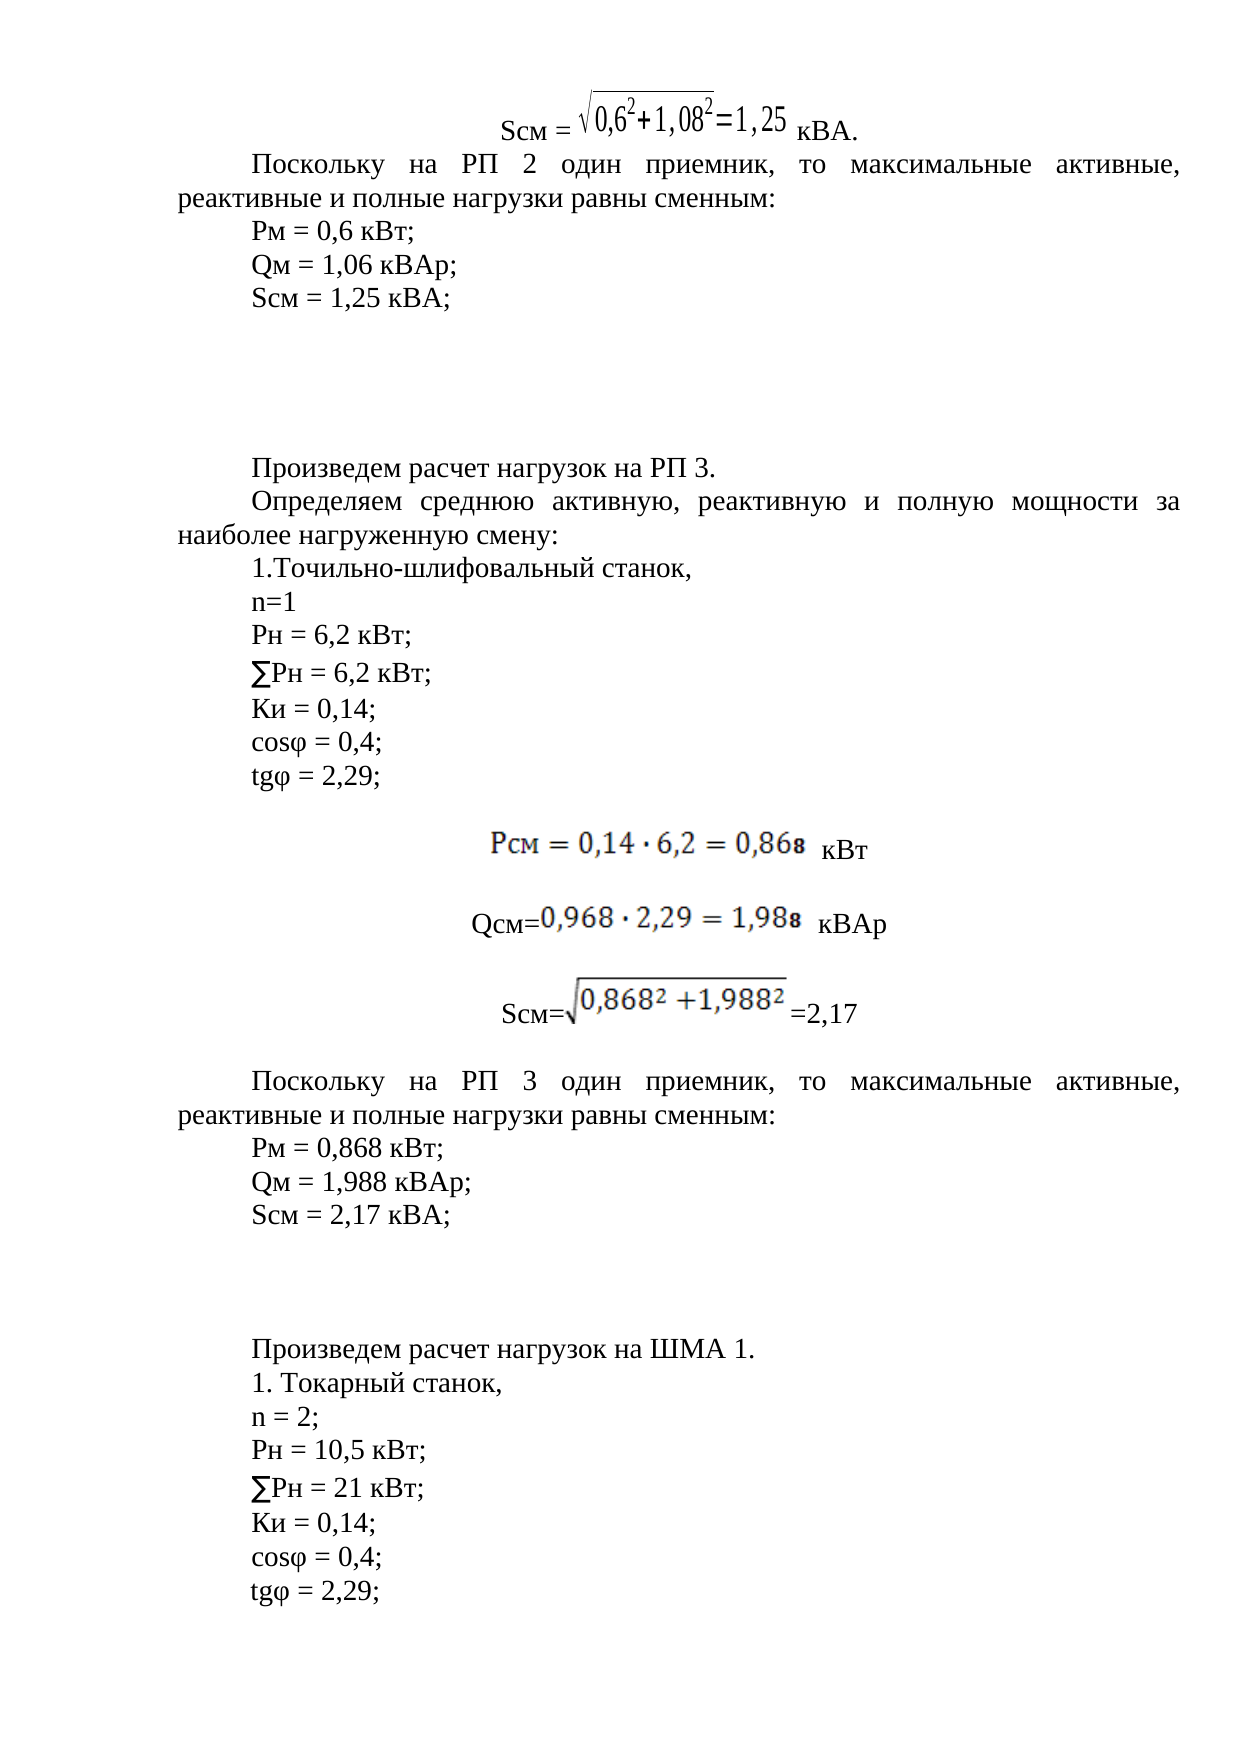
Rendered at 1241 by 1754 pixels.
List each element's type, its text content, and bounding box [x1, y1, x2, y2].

text 1.Точильно-шлифовальный станок, [177, 550, 1181, 584]
text Поскольку на РП 3 один приемник, то максимальные активные, реактивные и полные нагрузки равны сменным: [177, 1063, 1181, 1130]
text Sсм==2,17 [177, 973, 1181, 1030]
text Qм = 1,06 кВАр; [177, 247, 1181, 281]
text ∑Рн = 6,2 кВт; [177, 651, 1181, 691]
text Ки = 0,14; [177, 1506, 1181, 1539]
text Рм = 0,6 кВт; [177, 213, 1181, 247]
picture [564, 973, 790, 1024]
text n=1 [177, 584, 1181, 617]
text ∑Рн = 21 кВт; [177, 1466, 1181, 1506]
picture [490, 824, 815, 860]
text cosφ = 0,4; [177, 1539, 1181, 1573]
text Sсм = кВА. [177, 89, 1181, 146]
text Произведем расчет нагрузок на ШМА 1. [177, 1332, 1181, 1365]
text Ки = 0,14; [177, 691, 1181, 724]
text Qм = 1,988 кВАр; [177, 1164, 1181, 1197]
text Sсм = 1,25 кВА; [177, 281, 1181, 314]
text Рн = 6,2 кВт; [177, 617, 1181, 651]
text tgφ = 2,29; [177, 1573, 1181, 1606]
text 1. Токарный станок, [177, 1365, 1181, 1399]
picture [540, 899, 811, 934]
text Произведем расчет нагрузок на РП 3. [177, 450, 1181, 483]
text Определяем среднюю активную, реактивную и полную мощности за наиболее нагруженную смену: [177, 483, 1181, 550]
text cosφ = 0,4; [177, 724, 1181, 758]
text tgφ = 2,29; [177, 758, 1181, 791]
text Qсм= кВАр [177, 899, 1181, 940]
text Рм = 0,868 кВт; [177, 1130, 1181, 1164]
text Поскольку на РП 2 один приемник, то максимальные активные, реактивные и полные нагрузки равны сменным: [177, 146, 1181, 213]
text n = 2; [177, 1399, 1181, 1432]
text Рн = 10,5 кВт; [177, 1432, 1181, 1466]
text Sсм = 2,17 кВА; [177, 1197, 1181, 1231]
